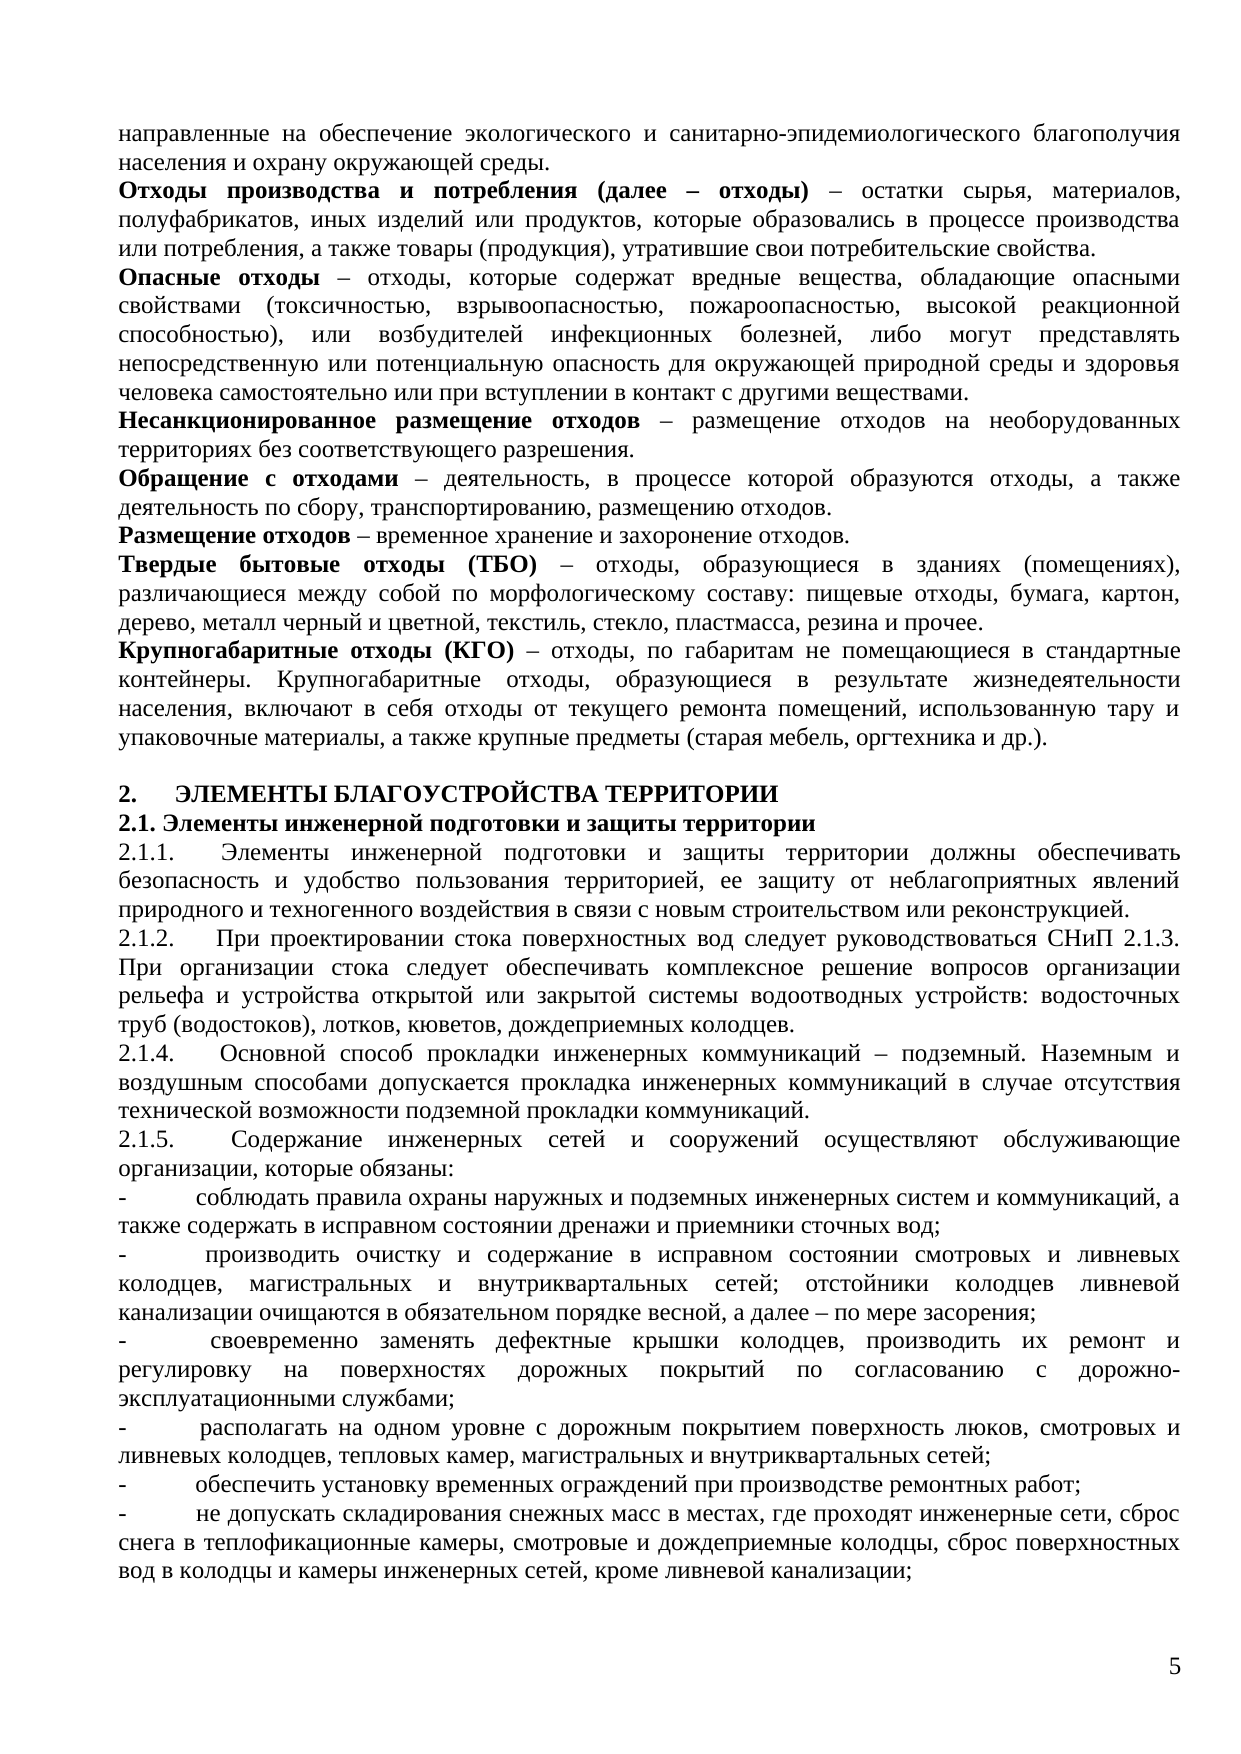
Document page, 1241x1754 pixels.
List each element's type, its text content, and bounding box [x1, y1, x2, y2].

text - не допускать складирования снежных масс в местах, где проходят инженерные сети, сброс снега в теплофикационные камеры, смотровые и дождеприемные колодцы, сброс поверхностных вод в колодцы и камеры инженерных сетей, кроме ливневой канализации; [118, 1498, 1181, 1584]
text Твердые бытовые отходы (ТБО) – отходы, образующиеся в зданиях (помещениях), различающиеся между собой по морфологическому составу: пищевые отходы, бумага, картон, дерево, металл черный и цветной, текстиль, стекло, пластмасса, резина и прочее. [118, 549, 1181, 636]
text 2. ЭЛЕМЕНТЫ БЛАГОУСТРОЙСТВА ТЕРРИТОРИИ [118, 779, 1181, 808]
text - обеспечить установку временных ограждений при производстве ремонтных работ; [118, 1469, 1181, 1498]
text - своевременно заменять дефектные крышки колодцев, производить их ремонт и регулировку на поверхностях дорожных покрытий по согласованию с дорожно-эксплуатационными службами; [118, 1326, 1181, 1412]
text Отходы производства и потребления (далее – отходы) – остатки сырья, материалов, полуфабрикатов, иных изделий или продуктов, которые образовались в процессе производства или потребления, а также товары (продукция), утратившие свои потребительские свойства. [118, 176, 1181, 262]
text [118, 118, 1181, 176]
text - соблюдать правила охраны наружных и подземных инженерных систем и коммуникаций, а также содержать в исправном состоянии дренажи и приемники сточных вод; [118, 1182, 1181, 1239]
text Обращение с отходами – деятельность, в процессе которой образуются отходы, а также деятельность по сбору, транспортированию, размещению отходов. [118, 463, 1181, 521]
text 2.1.5. Содержание инженерных сетей и сооружений осуществляют обслуживающие организации, которые обязаны: [118, 1124, 1181, 1182]
text Крупногабаритные отходы (КГО) – отходы, по габаритам не помещающиеся в стандартные контейнеры. Крупногабаритные отходы, образующиеся в результате жизнедеятельности населения, включают в себя отходы от текущего ремонта помещений, использованную тару и упаковочные материалы, а также крупные предметы (старая мебель, оргтехника и др.). [118, 636, 1181, 751]
text Размещение отходов – временное хранение и захоронение отходов. [118, 521, 1181, 549]
text 2.1.2. При проектировании стока поверхностных вод следует руководствоваться СНиП 2.1.3. При организации стока следует обеспечивать комплексное решение вопросов организации рельефа и устройства открытой или закрытой системы водоотводных устройств: водосточных труб (водостоков), лотков, кюветов, дождеприемных колодцев. [118, 923, 1181, 1038]
text Опасные отходы – отходы, которые содержат вредные вещества, обладающие опасными свойствами (токсичностью, взрывоопасностью, пожароопасностью, высокой реакционной способностью), или возбудителей инфекционных болезней, либо могут представлять непосредственную или потенциальную опасность для окружающей природной среды и здоровья человека самостоятельно или при вступлении в контакт с другими веществами. [118, 262, 1181, 406]
text Несанкционированное размещение отходов – размещение отходов на необорудованных территориях без соответствующего разрешения. [118, 406, 1181, 463]
text - производить очистку и содержание в исправном состоянии смотровых и ливневых колодцев, магистральных и внутриквартальных сетей; отстойники колодцев ливневой канализации очищаются в обязательном порядке весной, а далее – по мере засорения; [118, 1239, 1181, 1326]
text 2.1. Элементы инженерной подготовки и защиты территории [118, 808, 1181, 837]
text 2.1.4. Основной способ прокладки инженерных коммуникаций – подземный. Наземным и воздушным способами допускается прокладка инженерных коммуникаций в случае отсутствия технической возможности подземной прокладки коммуникаций. [118, 1038, 1181, 1124]
text - располагать на одном уровне с дорожным покрытием поверхность люков, смотровых и ливневых колодцев, тепловых камер, магистральных и внутриквартальных сетей; [118, 1412, 1181, 1469]
text 2.1.1. Элементы инженерной подготовки и защиты территории должны обеспечивать безопасность и удобство пользования территорией, ее защиту от неблагоприятных явлений природного и техногенного воздействия в связи с новым строительством или реконструкцией. [118, 837, 1181, 923]
